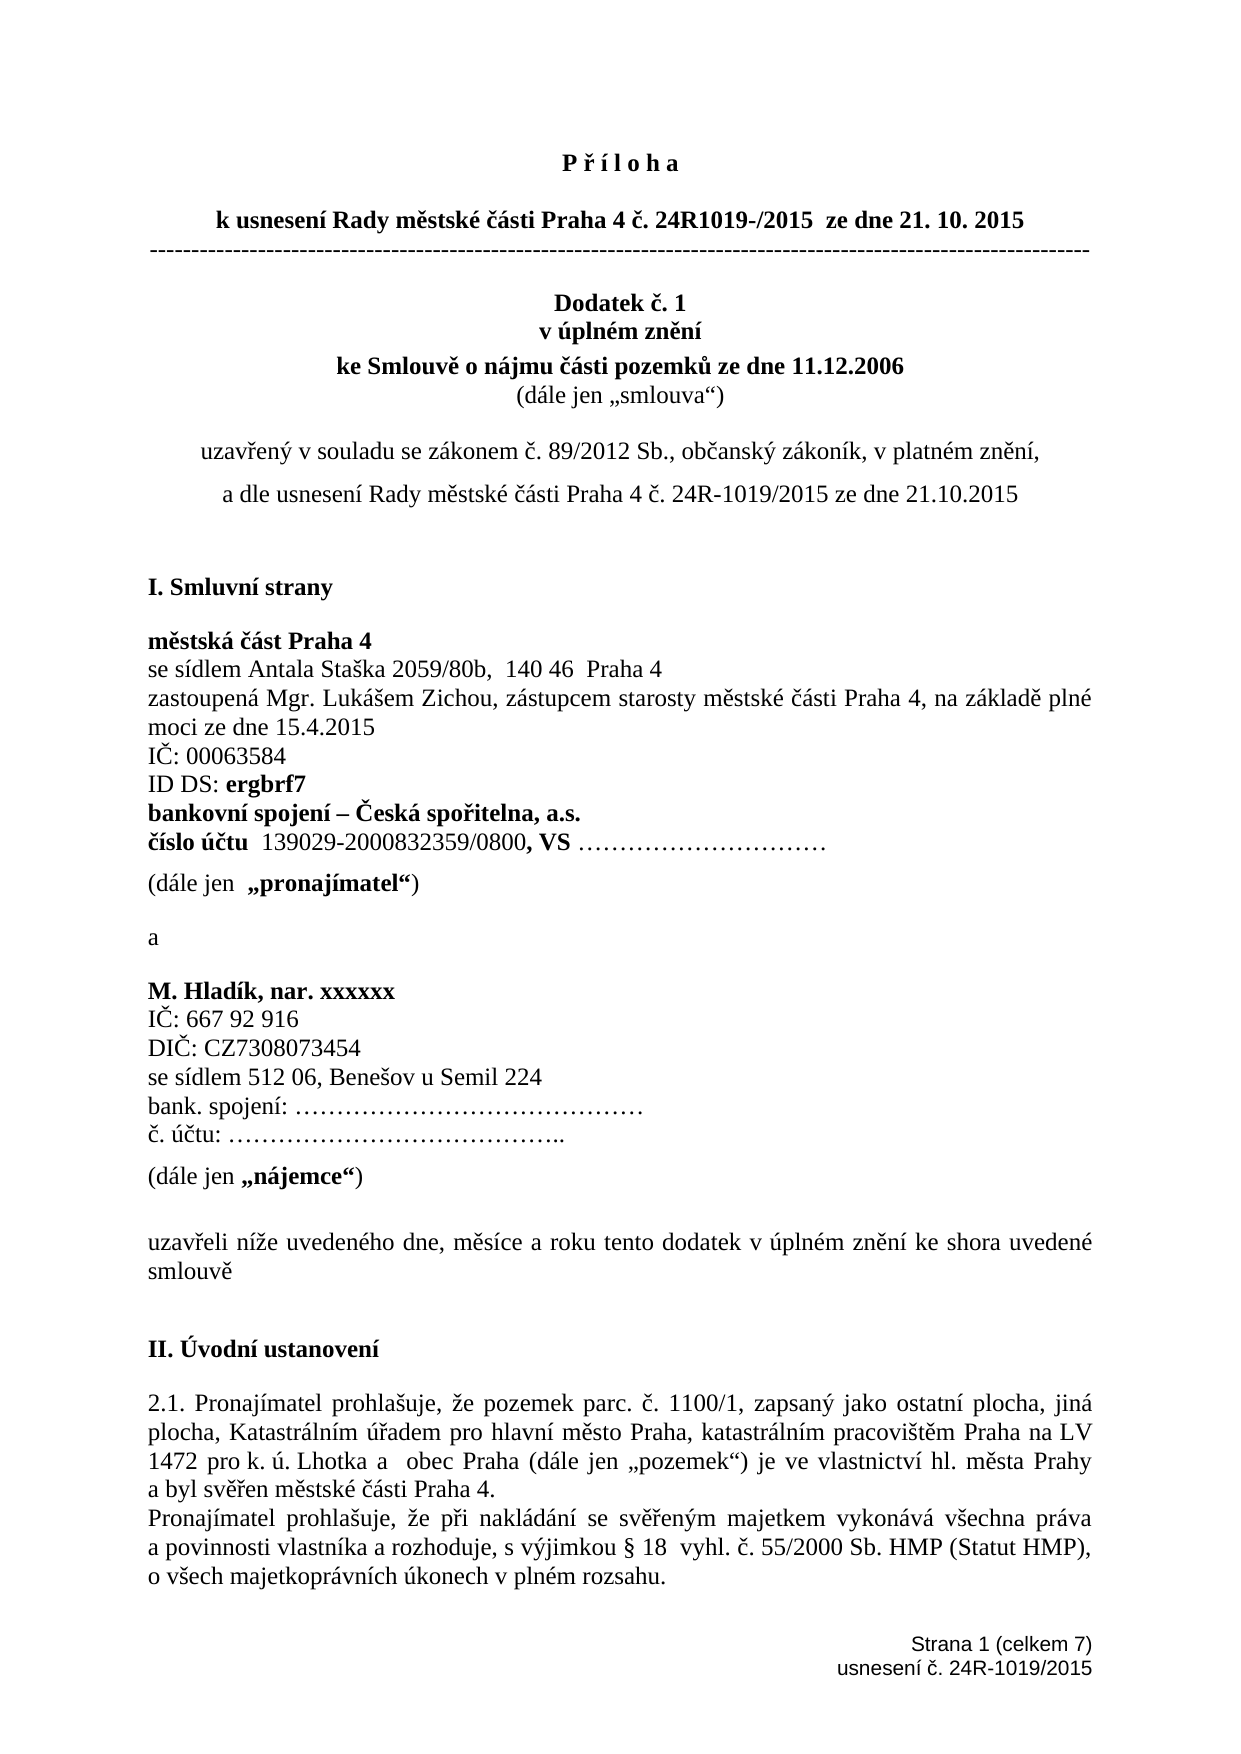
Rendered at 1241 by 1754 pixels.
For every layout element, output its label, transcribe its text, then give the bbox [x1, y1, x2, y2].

text zastoupená Mgr. Lukášem Zichou, zástupcem starosty městské části Praha 4, na základě plné moci ze dne 15.4.2015 [148, 683, 1092, 741]
text Dodatek č. 1 [148, 288, 1092, 316]
text č. účtu: ………………………………….. [148, 1119, 1092, 1148]
text IČ: 667 92 916 [148, 1004, 1092, 1033]
title (dále jen „smlouva“) [148, 380, 1092, 409]
text číslo účtu 139029-2000832359/0800, VS ………………………… [148, 827, 1092, 856]
text I. Smluvní strany [148, 572, 1092, 601]
text bank. spojení: …………………………………… [148, 1091, 1092, 1119]
text se sídlem 512 06, Benešov u Semil 224 [148, 1062, 1092, 1091]
text k usnesení Rady městské části Praha 4 č. 24R1019-/2015 ze dne 21. 10. 2015 [148, 205, 1092, 234]
text (dále jen „nájemce“) [148, 1161, 1092, 1189]
text ke Smlouvě o nájmu části pozemků ze dne 11.12.2006 [148, 351, 1092, 380]
subtitle II. Úvodní ustanovení [148, 1334, 1092, 1363]
text DIČ: CZ7308073454 [148, 1033, 1092, 1062]
text M. Hladík, nar. xxxxxx [148, 976, 1092, 1004]
text Pronajímatel prohlašuje, že při nakládání se svěřeným majetkem vykonává všechna práva a povinnosti vlastníka a rozhoduje, s výjimkou § 18 vyhl. č. 55/2000 Sb. HMP (Statut HMP), o všech majetkoprávních úkonech v plném rozsahu. [148, 1503, 1092, 1589]
text IČ: 00063584 [148, 741, 1092, 769]
title a dle usnesení Rady městské části Praha 4 č. 24R-1019/2015 ze dne 21.10.2015 [148, 479, 1092, 508]
title uzavřený v souladu se zákonem č. 89/2012 Sb., občanský zákoník, v platném znění, [148, 436, 1092, 464]
text uzavřeli níže uvedeného dne, měsíce a roku tento dodatek v úplném znění ke shora uvedené smlouvě [148, 1227, 1092, 1284]
text (dále jen „pronajímatel“) [148, 868, 1092, 897]
text ----------------------------------------------------------------------------------------------------------------- [148, 234, 1092, 263]
text P ř í l o h a [148, 148, 1092, 176]
text bankovní spojení – Česká spořitelna, a.s. [148, 798, 1092, 827]
text 2.1. Pronajímatel prohlašuje, že pozemek parc. č. 1100/1, zapsaný jako ostatní plocha, jiná plocha, Katastrálním úřadem pro hlavní město Praha, katastrálním pracovištěm Praha na LV 1472 pro k. ú. Lhotka a obec Praha (dále jen „pozemek“) je ve vlastnictví hl. města Prahy a byl svěřen městské části Praha 4. [148, 1388, 1092, 1503]
text a [148, 922, 1092, 951]
text ID DS: ergbrf7 [148, 769, 1092, 798]
text městská část Praha 4 [148, 626, 1092, 654]
text se sídlem Antala Staška 2059/80b, 140 46 Praha 4 [148, 654, 1092, 683]
text v úplném znění [148, 316, 1092, 345]
